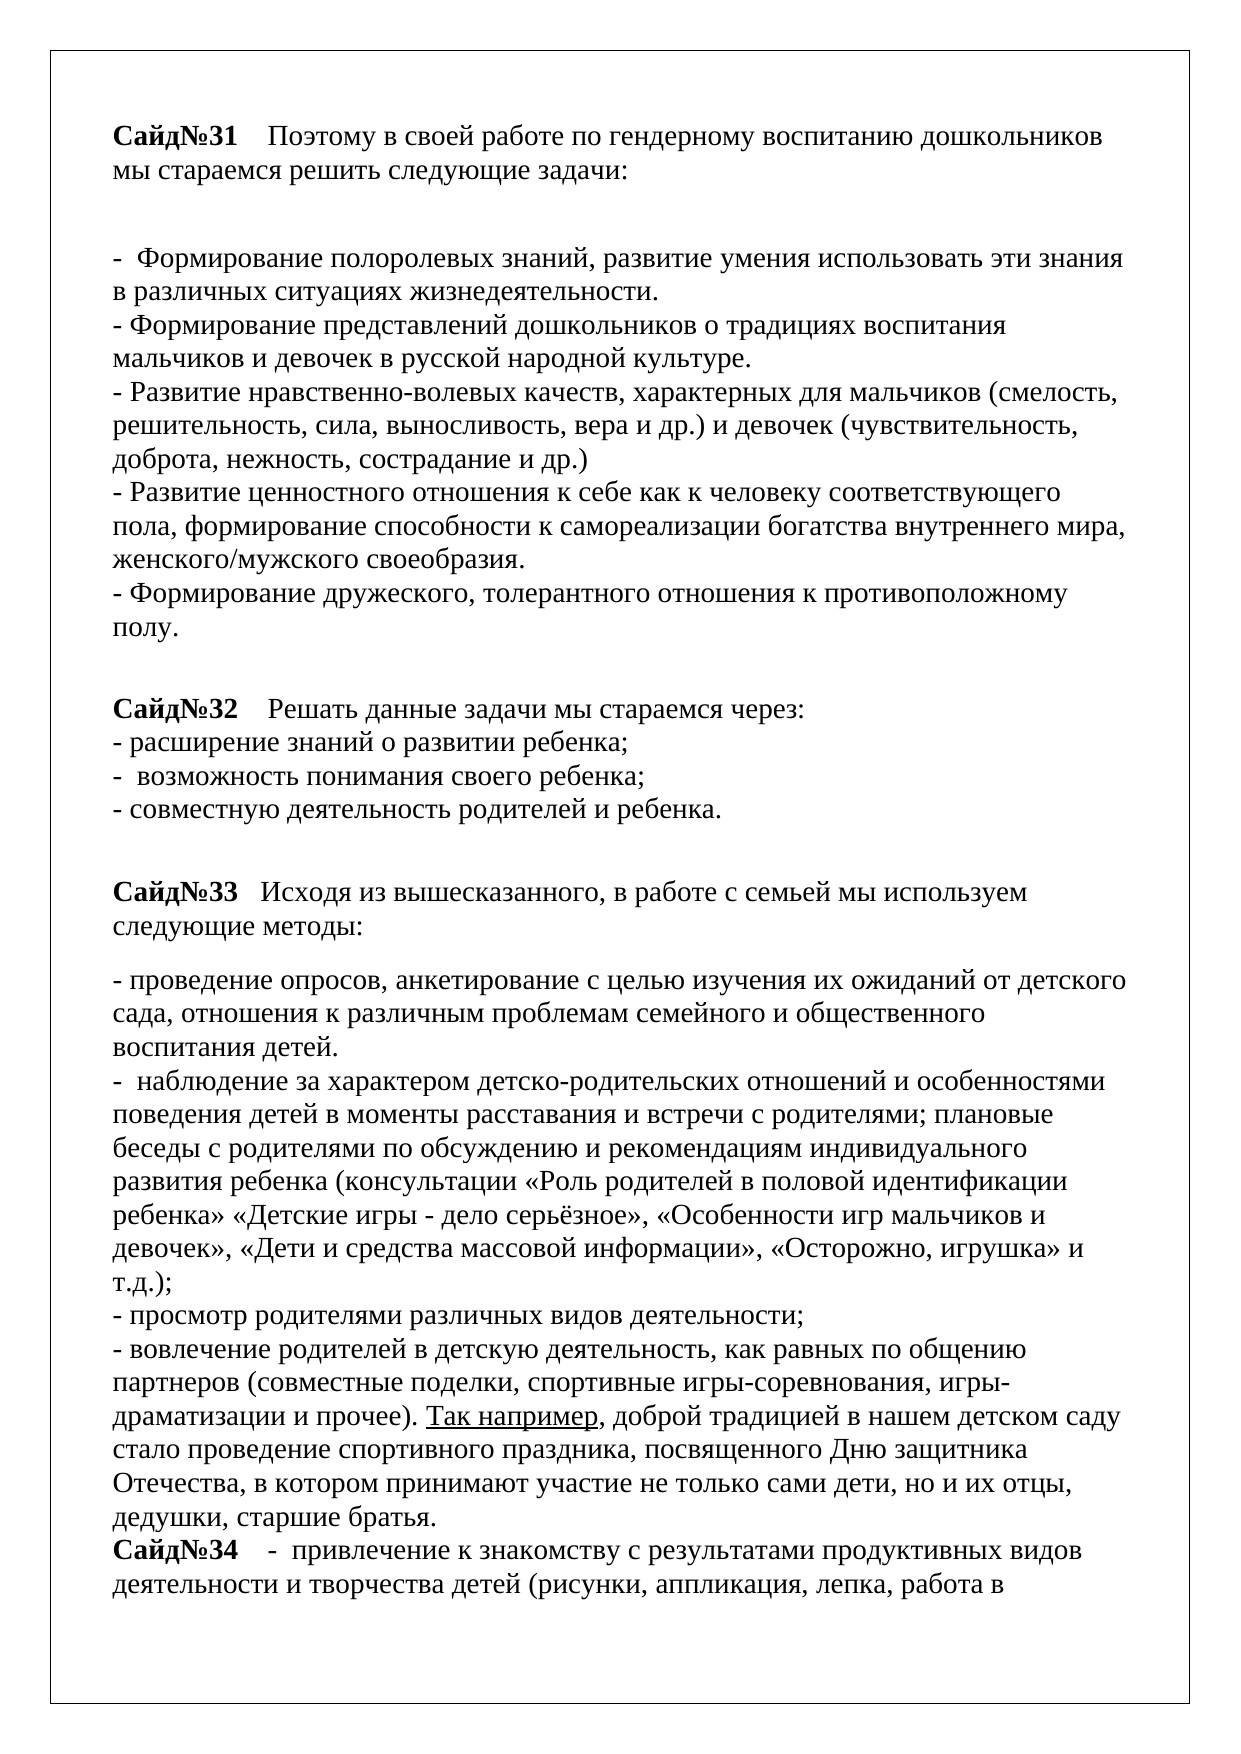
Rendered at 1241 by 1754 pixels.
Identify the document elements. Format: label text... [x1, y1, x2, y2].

text Сайд№32 Решать данные задачи мы стараемся через: - расширение знаний о развитии ребенка; - возможность понимания своего ребенка; - совместную деятельность родителей и ребенка. [112, 691, 1128, 853]
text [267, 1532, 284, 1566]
text Сайд№33 Исходя из вышесказанного, в работе с семьей мы используем следующие методы: [364, 874, 1128, 941]
text Сайд№31 Поэтому в своей работе по гендерному воспитанию дошкольников мы стараемся решить следующие задачи: [629, 118, 1128, 185]
text - вовлечение родителей в детскую деятельность, как равных по общению партнеров (совместные поделки, спортивные игры-соревнования, игры-драматизации и прочее). Так например, доброй традицией в нашем детском саду стало проведение спортивного праздника, посвященного Дню защитника Отечества, в котором принимают участие не только сами дети, но и их отцы, дедушки, старшие братья. [112, 1331, 1128, 1532]
text - Формирование полоролевых знаний, развитие умения использовать эти знания в различных ситуациях жизнедеятельности. - Формирование представлений дошкольников о традициях воспитания мальчиков и девочек в русской народной культуре. - Развитие нравственно-волевых качеств, характерных для мальчиков (смелость, решительность, сила, выносливость, вера и др.) и девочек (чувствительность, доброта, нежность, сострадание и др.) - Развитие ценностного отношения к себе как к человеку соответствующего пола, формирование способности к самореализации богатства внутреннего мира, женского/мужского своеобразия. - Формирование дружеского, толерантного отношения к противоположному полу. [112, 206, 1128, 670]
text - проведение опросов, анкетирование с целью изучения их ожиданий от детского сада, отношения к различным проблемам семейного и общественного воспитания детей. - наблюдение за характером детско-родительских отношений и особенностями поведения детей в моменты расставания и встречи с родителями; плановые беседы с родителями по обсуждению и рекомендациям индивидуального развития ребенка (консультации «Роль родителей в половой идентификации ребенка» «Детские игры - дело серьёзное», «Особенности игр мальчиков и девочек», «Дети и средства массовой информации», «Осторожно, игрушка» и т.д.); - просмотр родителями различных видов деятельности; [112, 962, 1128, 1331]
